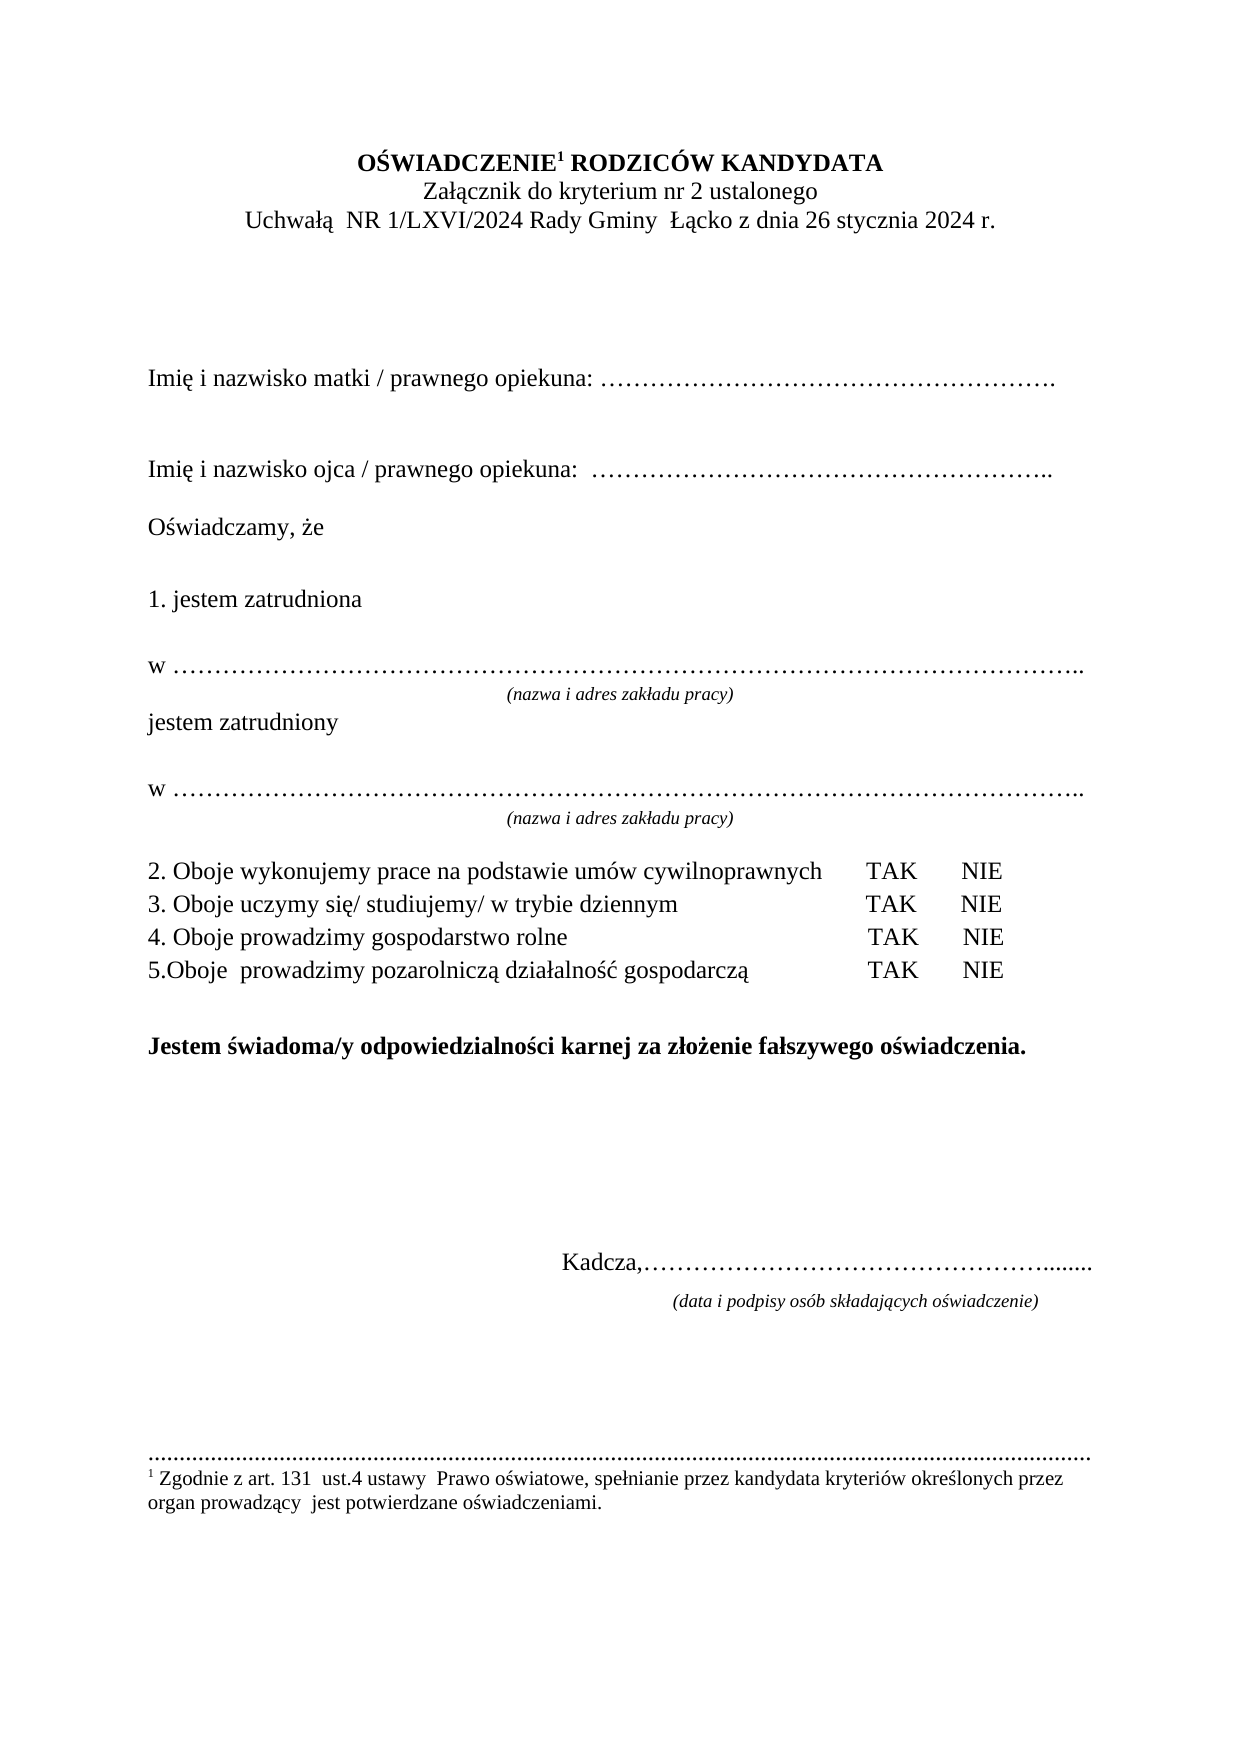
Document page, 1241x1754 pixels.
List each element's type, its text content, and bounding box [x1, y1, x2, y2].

text 2. Oboje wykonujemy prace na podstawie umów cywilnoprawnych TAK NIE [148, 856, 1093, 885]
text Imię i nazwisko ojca / prawnego opiekuna: ……………………………………………….. [148, 454, 1093, 483]
text (nazwa i adres zakładu pracy) [148, 807, 1093, 828]
text w ……………………………………………………………………………………………….. [148, 650, 1093, 678]
text Oświadczamy, że [148, 512, 1093, 541]
text Jestem świadoma/y odpowiedzialności karnej za złożenie fałszywego oświadczenia. [148, 1031, 1093, 1060]
text 1. jestem zatrudniona [148, 584, 1093, 612]
text Kadcza,…………………………………………........ [443, 1247, 1093, 1276]
text OŚWIADCZENIE1 RODZICÓW KANDYDATA [148, 148, 1093, 176]
text w ……………………………………………………………………………………………….. [148, 773, 1093, 802]
text jestem zatrudniony [148, 707, 1093, 736]
text ....................................................................................................................................................... [148, 1437, 1093, 1466]
text Załącznik do kryterium nr 2 ustalonego Uchwałą NR 1/LXVI/2024 Rady Gminy Łącko z dnia 26 stycznia 2024 r. [148, 176, 1093, 234]
text 1 Zgodnie z art. 131 ust.4 ustawy Prawo oświatowe, spełnianie przez kandydata kryteriów określonych przez organ prowadzący jest potwierdzane oświadczeniami. [148, 1466, 1093, 1514]
text 3. Oboje uczymy się/ studiujemy/ w trybie dziennym TAK NIE [148, 889, 1093, 918]
text 5.Oboje prowadzimy pozarolniczą działalność gospodarczą TAK NIE [148, 955, 1093, 984]
text (data i podpisy osób składających oświadczenie) [148, 1290, 1093, 1312]
text Imię i nazwisko matki / prawnego opiekuna: ………………………………………………. [148, 363, 1093, 392]
text 4. Oboje prowadzimy gospodarstwo rolne TAK NIE [148, 922, 1093, 951]
text (nazwa i adres zakładu pracy) [148, 683, 1093, 704]
